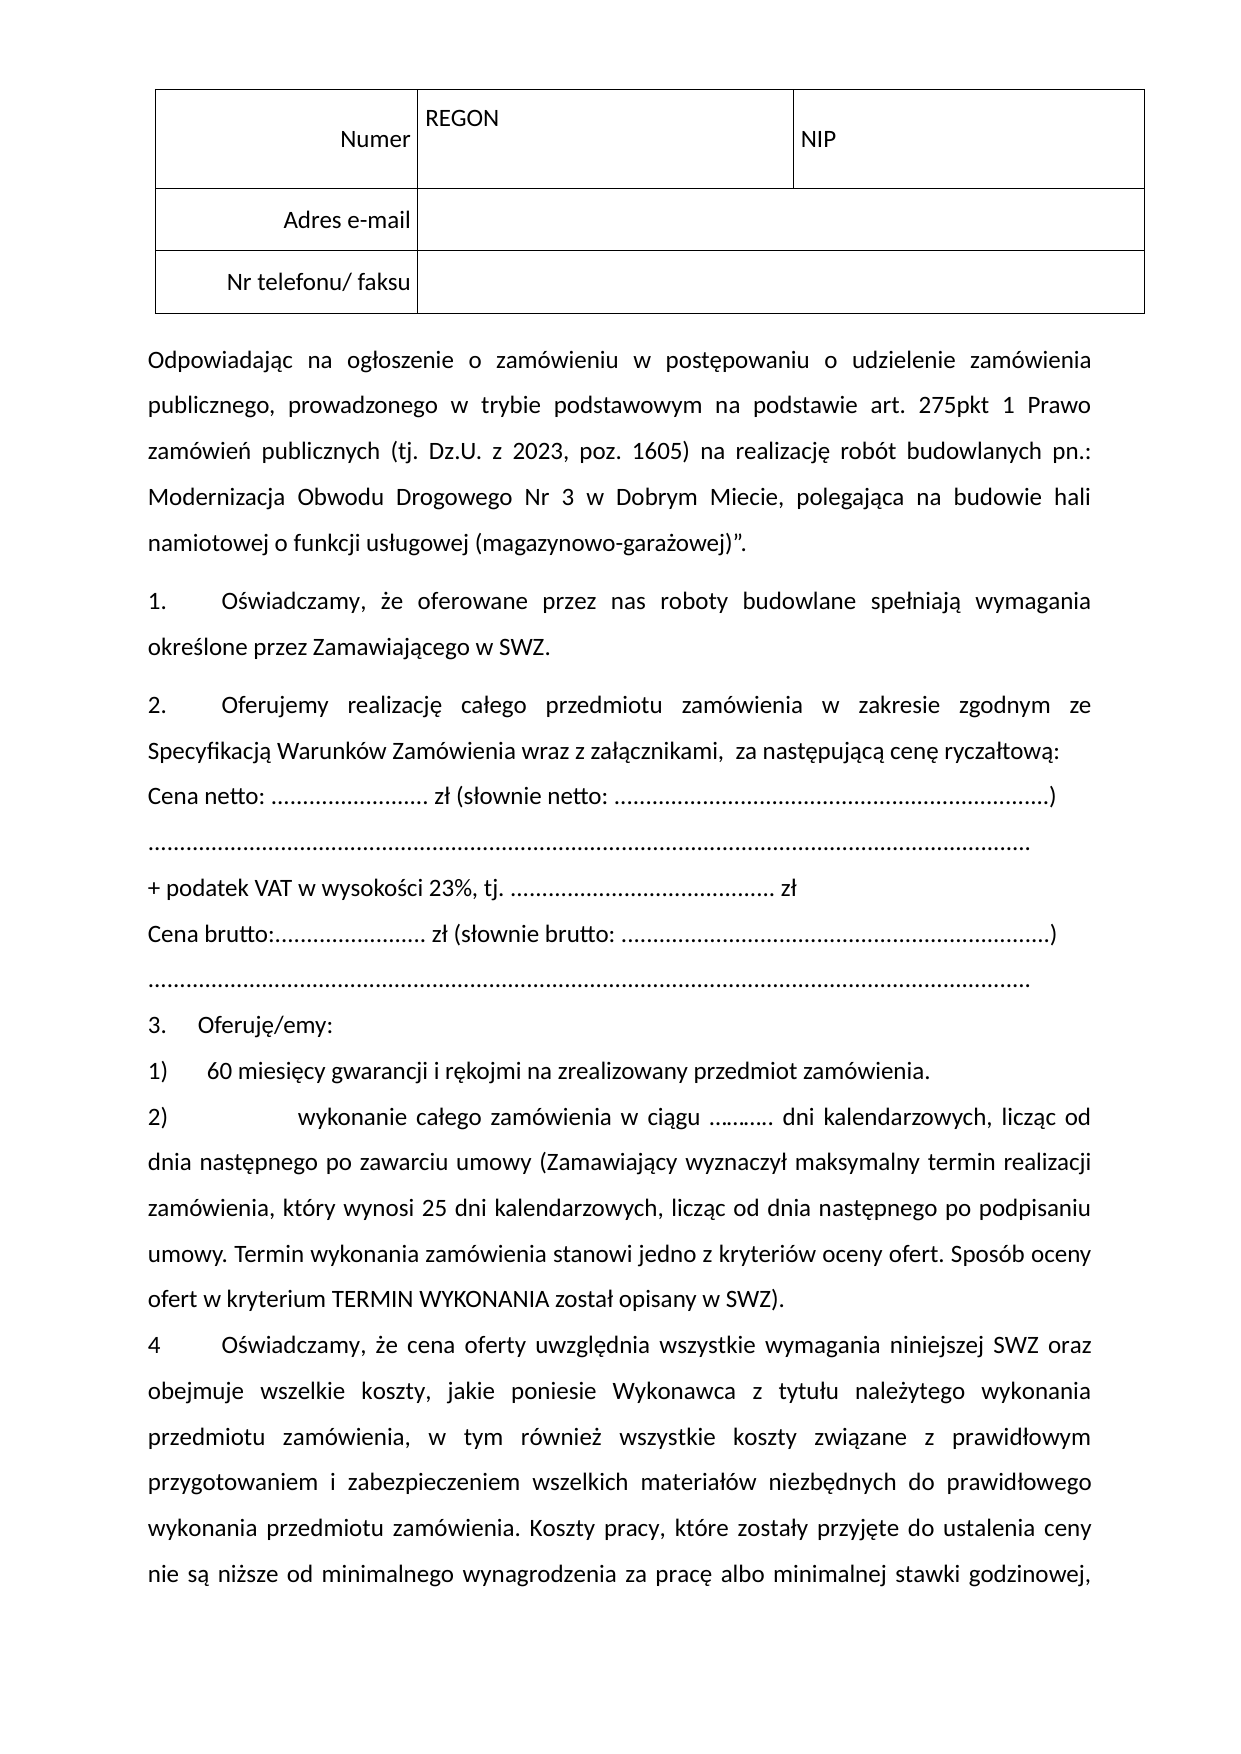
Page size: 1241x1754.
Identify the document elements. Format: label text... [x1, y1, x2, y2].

text 2. Oferujemy realizację całego przedmiotu zamówienia w zakresie zgodnym ze Specyfikacją Warunków Zamówienia wraz z załącznikami, za następującą cenę ryczałtową: [148, 689, 1093, 765]
text Cena netto: ......................... zł (słownie netto: .....................................................................) [148, 781, 1093, 811]
table_cell Nr telefonu/ faksu [156, 251, 417, 312]
list 60 miesięcy gwarancji i rękojmi na zrealizowany przedmiot zamówienia. [148, 1055, 1093, 1085]
table_cell [418, 251, 1144, 312]
text ............................................................................................................................................ [148, 963, 1093, 994]
text 1. Oświadczamy, że oferowane przez nas roboty budowlane spełniają wymagania określone przez Zamawiającego w SWZ. [148, 585, 1093, 661]
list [148, 1329, 1093, 1588]
table_cell REGON [418, 90, 793, 188]
table_cell Numer [156, 90, 417, 188]
text ............................................................................................................................................ [148, 826, 1093, 857]
list wykonanie całego zamówienia w ciągu ……….. dni kalendarzowych, licząc od dnia następnego po zawarciu umowy (Zamawiający wyznaczył maksymalny termin realizacji zamówienia, który wynosi 25 dni kalendarzowych, licząc od dnia następnego po podpisaniu umowy. Termin wykonania zamówienia stanowi jedno z kryteriów oceny ofert. Sposób oceny ofert w kryterium TERMIN WYKONANIA został opisany w SWZ). [148, 1101, 1093, 1314]
table_cell NIP [794, 90, 1144, 188]
text + podatek VAT w wysokości 23%, tj. .......................................... zł [148, 872, 1093, 902]
table_cell [418, 189, 1144, 250]
table_cell Adres e-mail [156, 189, 417, 250]
text Cena brutto:........................ zł (słownie brutto: ....................................................................) [148, 918, 1093, 948]
text 3. Oferuję/emy: [148, 1009, 1093, 1040]
text Odpowiadając na ogłoszenie o zamówieniu w postępowaniu o udzielenie zamówienia publicznego, prowadzonego w trybie podstawowym na podstawie art. 275pkt 1 Prawo zamówień publicznych (tj. Dz.U. z 2023, poz. 1605) na realizację robót budowlanych pn.: Modernizacja Obwodu Drogowego Nr 3 w Dobrym Miecie, polegająca na budowie hali namiotowej o funkcji usługowej (magazynowo-garażowej)”. [148, 344, 1093, 557]
